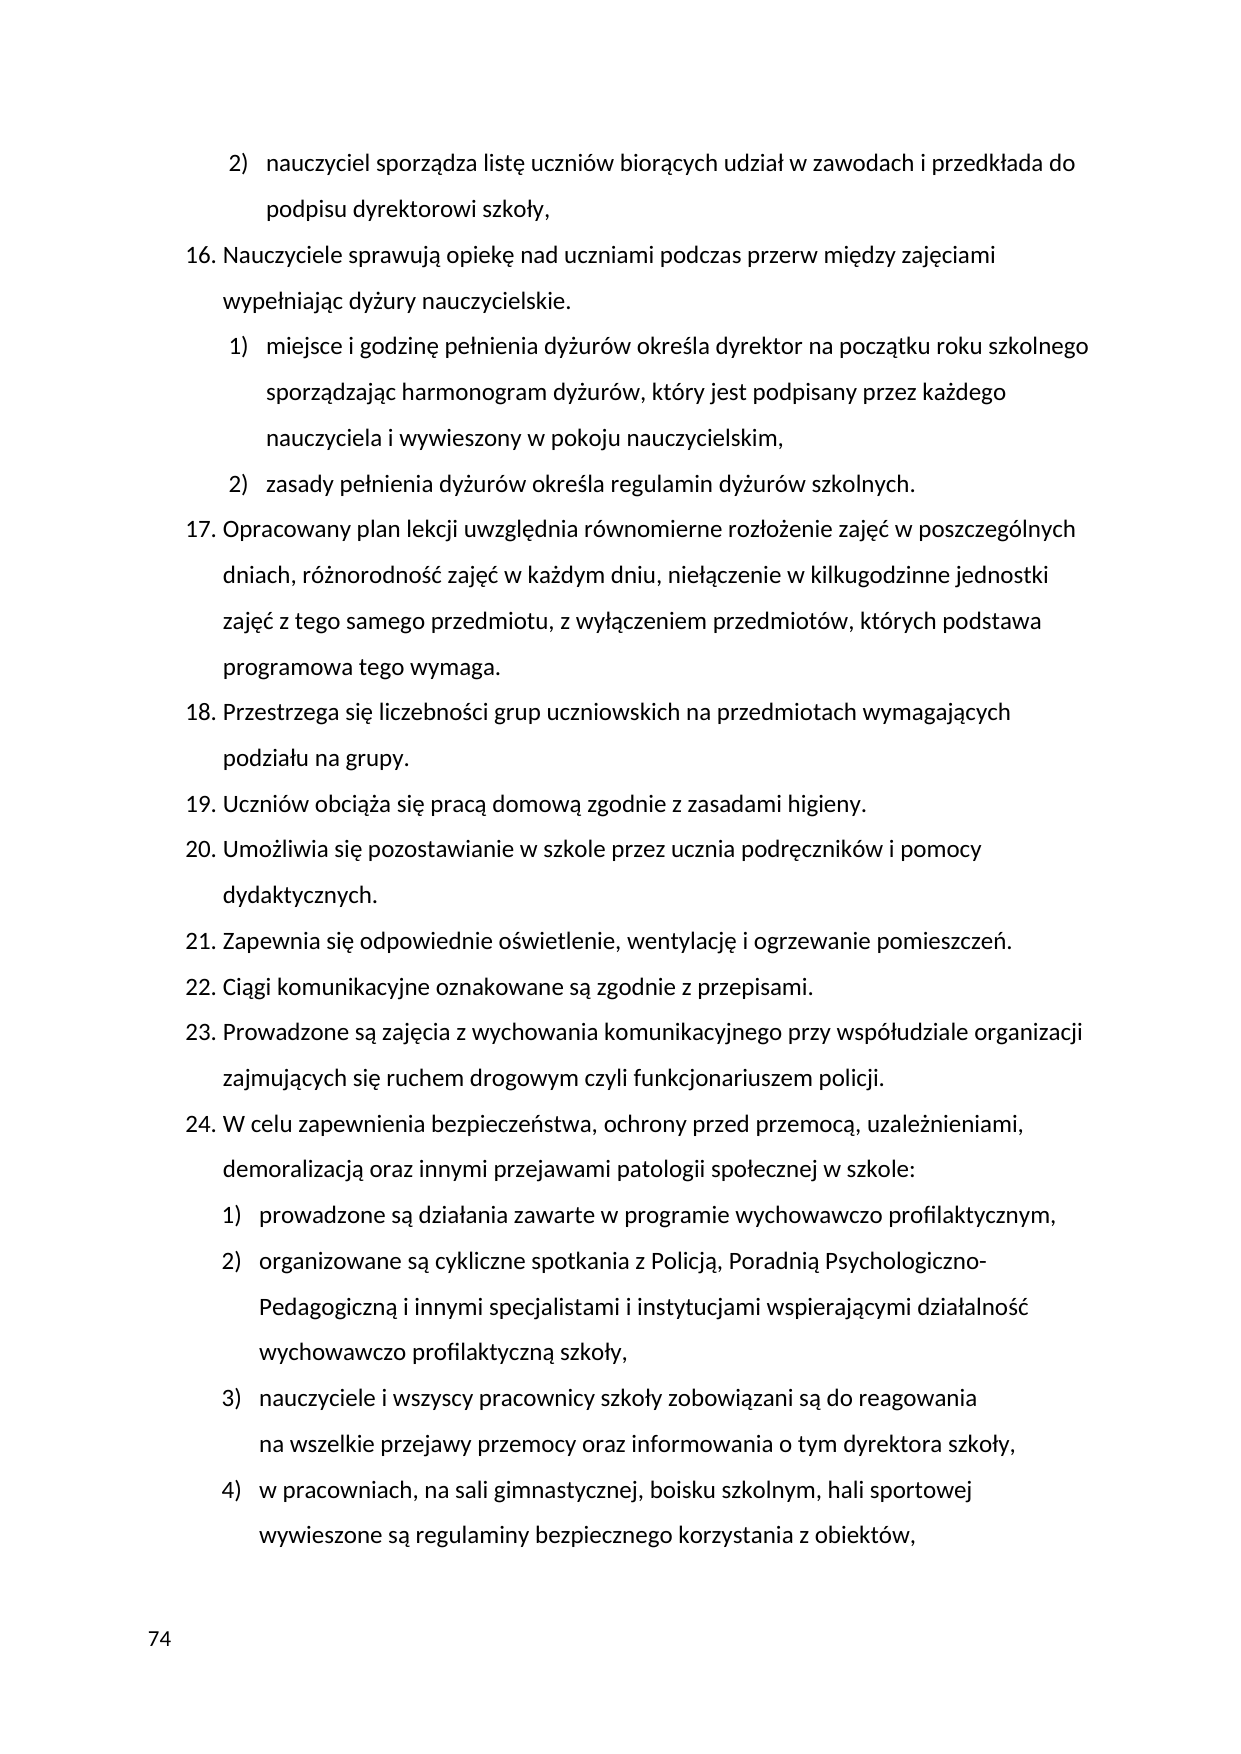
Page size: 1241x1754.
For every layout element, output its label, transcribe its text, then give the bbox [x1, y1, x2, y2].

list Opracowany plan lekcji uwzględnia równomierne rozłożenie zajęć w poszczególnych dniach, różnorodność zajęć w każdym dniu, niełączenie w kilkugodzinne jednostki zajęć z tego samego przedmiotu, z wyłączeniem przedmiotów, których podstawa programowa tego wymaga. [185, 513, 1093, 681]
list Nauczyciele sprawują opiekę nad uczniami podczas przerw między zajęciami wypełniając dyżury nauczycielskie. [185, 239, 1093, 315]
list Uczniów obciąża się pracą domową zgodnie z zasadami higieny. [185, 788, 1093, 818]
list prowadzone są działania zawarte w programie wychowawczo profilaktycznym, [221, 1199, 1093, 1230]
list miejsce i godzinę pełnienia dyżurów określa dyrektor na początku roku szkolnego sporządzając harmonogram dyżurów, który jest podpisany przez każdego nauczyciela i wywieszony w pokoju nauczycielskim, [228, 331, 1093, 452]
list Ciągi komunikacyjne oznakowane są zgodnie z przepisami. [185, 971, 1093, 1001]
list Umożliwia się pozostawianie w szkole przez ucznia podręczników i pomocy dydaktycznych. [185, 833, 1093, 910]
list W celu zapewnienia bezpieczeństwa, ochrony przed przemocą, uzależnieniami, demoralizacją oraz innymi przejawami patologii społecznej w szkole: [185, 1108, 1093, 1184]
list Przestrzega się liczebności grup uczniowskich na przedmiotach wymagających podziału na grupy. [185, 696, 1093, 773]
list nauczyciele i wszyscy pracownicy szkoły zobowiązani są do reagowania na wszelkie przejawy przemocy oraz informowania o tym dyrektora szkoły, [221, 1382, 1093, 1458]
list Prowadzone są zajęcia z wychowania komunikacyjnego przy współudziale organizacji zajmujących się ruchem drogowym czyli funkcjonariuszem policji. [185, 1016, 1093, 1093]
list zasady pełnienia dyżurów określa regulamin dyżurów szkolnych. [228, 468, 1093, 498]
list Zapewnia się odpowiednie oświetlenie, wentylację i ogrzewanie pomieszczeń. [185, 925, 1093, 956]
list organizowane są cykliczne spotkania z Policją, Poradnią Psychologiczno-Pedagogiczną i innymi specjalistami i instytucjami wspierającymi działalność wychowawczo profilaktyczną szkoły, [221, 1245, 1093, 1367]
list w pracowniach, na sali gimnastycznej, boisku szkolnym, hali sportowej wywieszone są regulaminy bezpiecznego korzystania z obiektów, [221, 1474, 1093, 1550]
list nauczyciel sporządza listę uczniów biorących udział w zawodach i przedkłada do podpisu dyrektorowi szkoły, [228, 148, 1093, 224]
